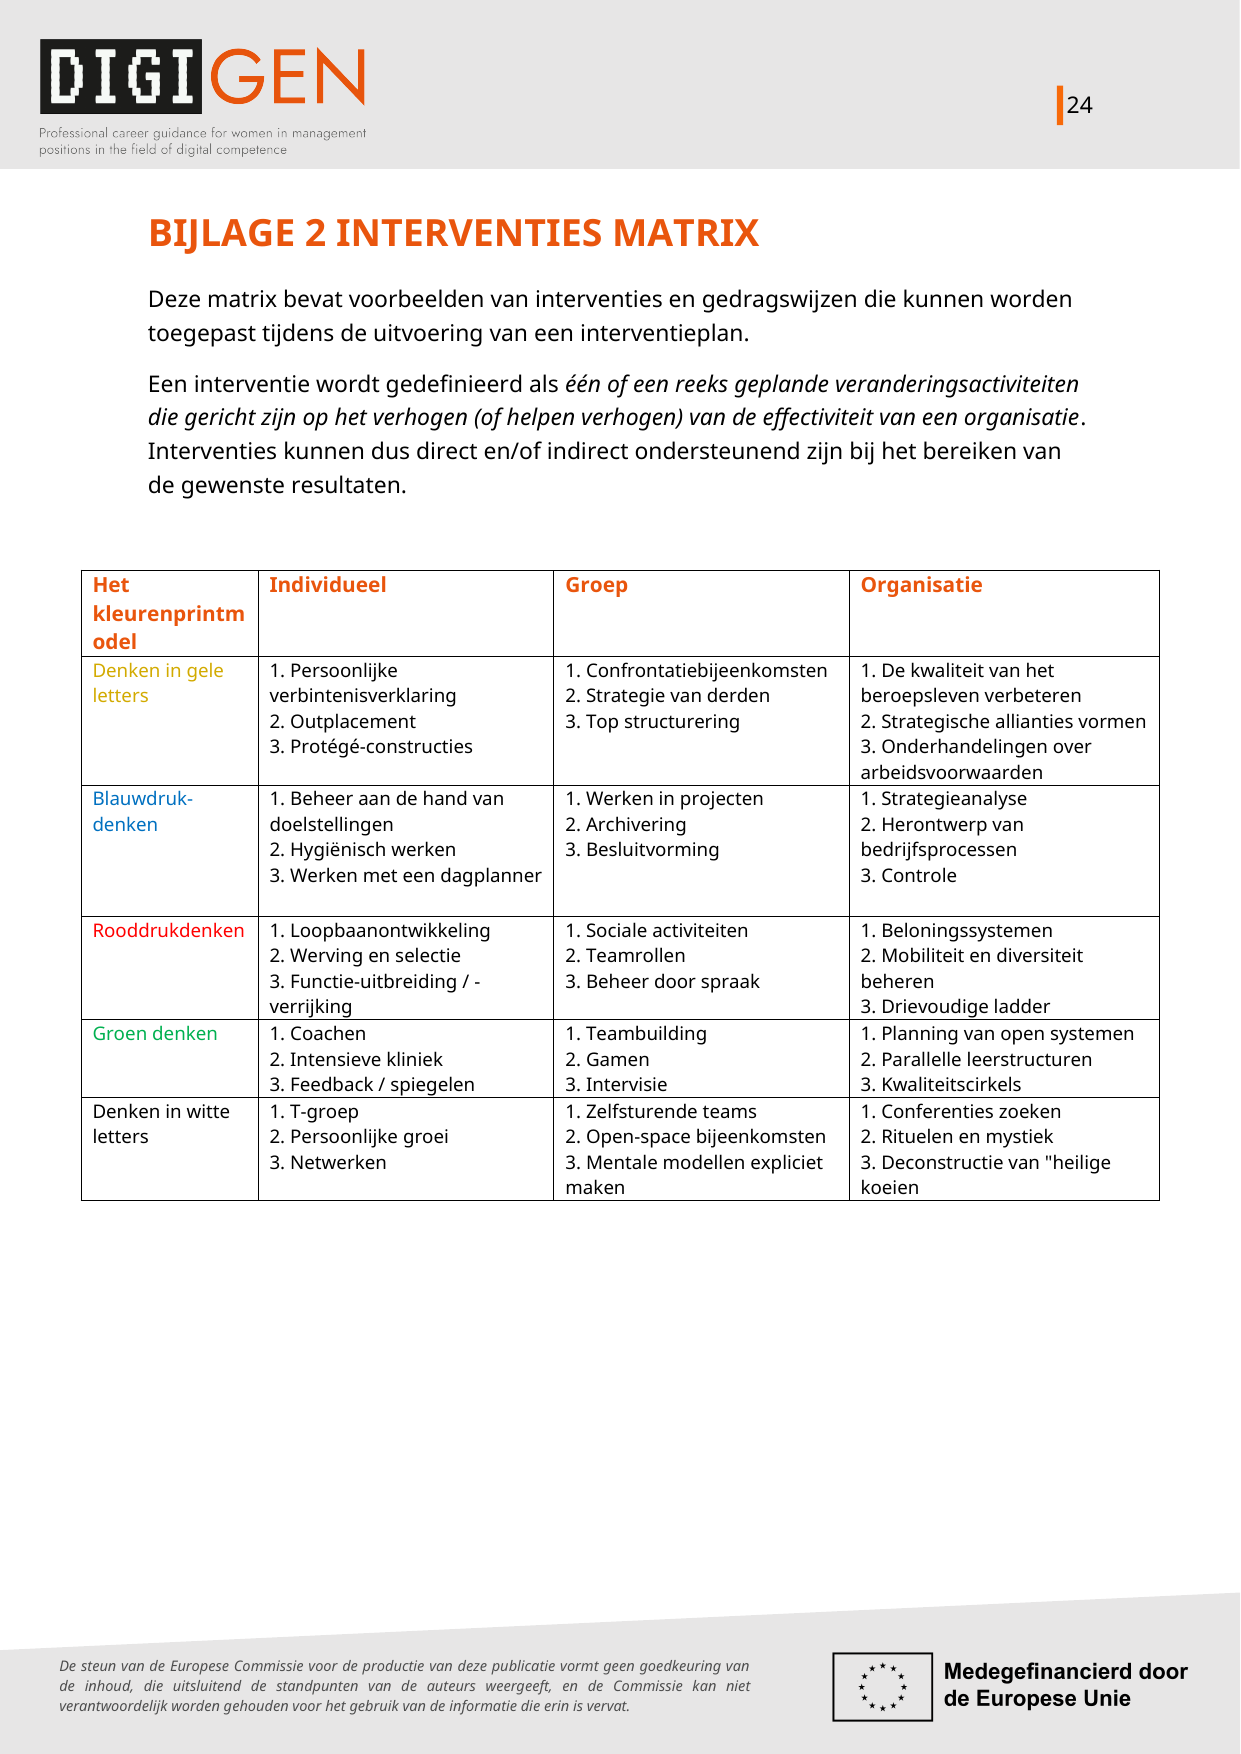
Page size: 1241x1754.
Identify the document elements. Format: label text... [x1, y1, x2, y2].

table_cell 1. Teambuilding 2. Gamen 3. Intervisie [554, 1020, 849, 1097]
table_cell 1. Sociale activiteiten 2. Teamrollen 3. Beheer door spraak [554, 917, 849, 1019]
table_cell 1. Zelfsturende teams 2. Open-space bijeenkomsten 3. Mentale modellen expliciet maken [554, 1098, 849, 1200]
table_cell Rooddrukdenken [82, 917, 258, 1019]
table_header Groep [554, 571, 849, 656]
table_cell 1. Persoonlijke verbintenisverklaring 2. Outplacement 3. Protégé-constructies [259, 657, 553, 784]
table_header Het kleurenprintmodel [82, 571, 258, 656]
table_cell Blauwdruk-denken [82, 786, 258, 916]
table_cell 1. Beloningssystemen 2. Mobiliteit en diversiteit beheren 3. Drievoudige ladder [850, 917, 1159, 1019]
table_cell 1. Confrontatiebijeenkomsten 2. Strategie van derden 3. Top structurering [554, 657, 849, 784]
table_cell 1. Beheer aan de hand van doelstellingen 2. Hygiënisch werken 3. Werken met een dagplanner [259, 786, 553, 916]
table_header Organisatie [850, 571, 1159, 656]
picture [39, 38, 366, 157]
table_header Individueel [259, 571, 553, 656]
table_cell 1. Werken in projecten 2. Archivering 3. Besluitvorming [554, 786, 849, 916]
table_cell 1. Coachen 2. Intensieve kliniek 3. Feedback / spiegelen [259, 1020, 553, 1097]
table_cell 1. Conferenties zoeken 2. Rituelen en mystiek 3. Deconstructie van "heilige koeien [850, 1098, 1159, 1200]
list Bijlage 2 Interventies matrix [148, 207, 1092, 258]
table_cell 1. T-groep 2. Persoonlijke groei 3. Netwerken [259, 1098, 553, 1200]
table_cell 1. Planning van open systemen 2. Parallelle leerstructuren 3. Kwaliteitscirkels [850, 1020, 1159, 1097]
table_cell 1. Strategieanalyse 2. Herontwerp van bedrijfsprocessen 3. Controle [850, 786, 1159, 916]
text Deze matrix bevat voorbeelden van interventies en gedragswijzen die kunnen worden toegepast tijdens de uitvoering van een interventieplan. [148, 283, 1092, 348]
table_cell Denken in witte letters [82, 1098, 258, 1200]
text Een interventie wordt gedefinieerd als één of een reeks geplande veranderingsactiviteiten die gericht zijn op het verhogen (of helpen verhogen) van de effectiviteit van een organisatie. Interventies kunnen dus direct en/of indirect ondersteunend zijn bij het bereiken van de gewenste resultaten. [148, 367, 1092, 500]
table_cell Groen denken [82, 1020, 258, 1097]
picture [829, 1650, 1202, 1725]
table_cell Denken in gele letters [82, 657, 258, 784]
table_cell 1. Loopbaanontwikkeling 2. Werving en selectie 3. Functie-uitbreiding / -verrijking [259, 917, 553, 1019]
table_cell 1. De kwaliteit van het beroepsleven verbeteren 2. Strategische allianties vormen 3. Onderhandelingen over arbeidsvoorwaarden [850, 657, 1159, 784]
